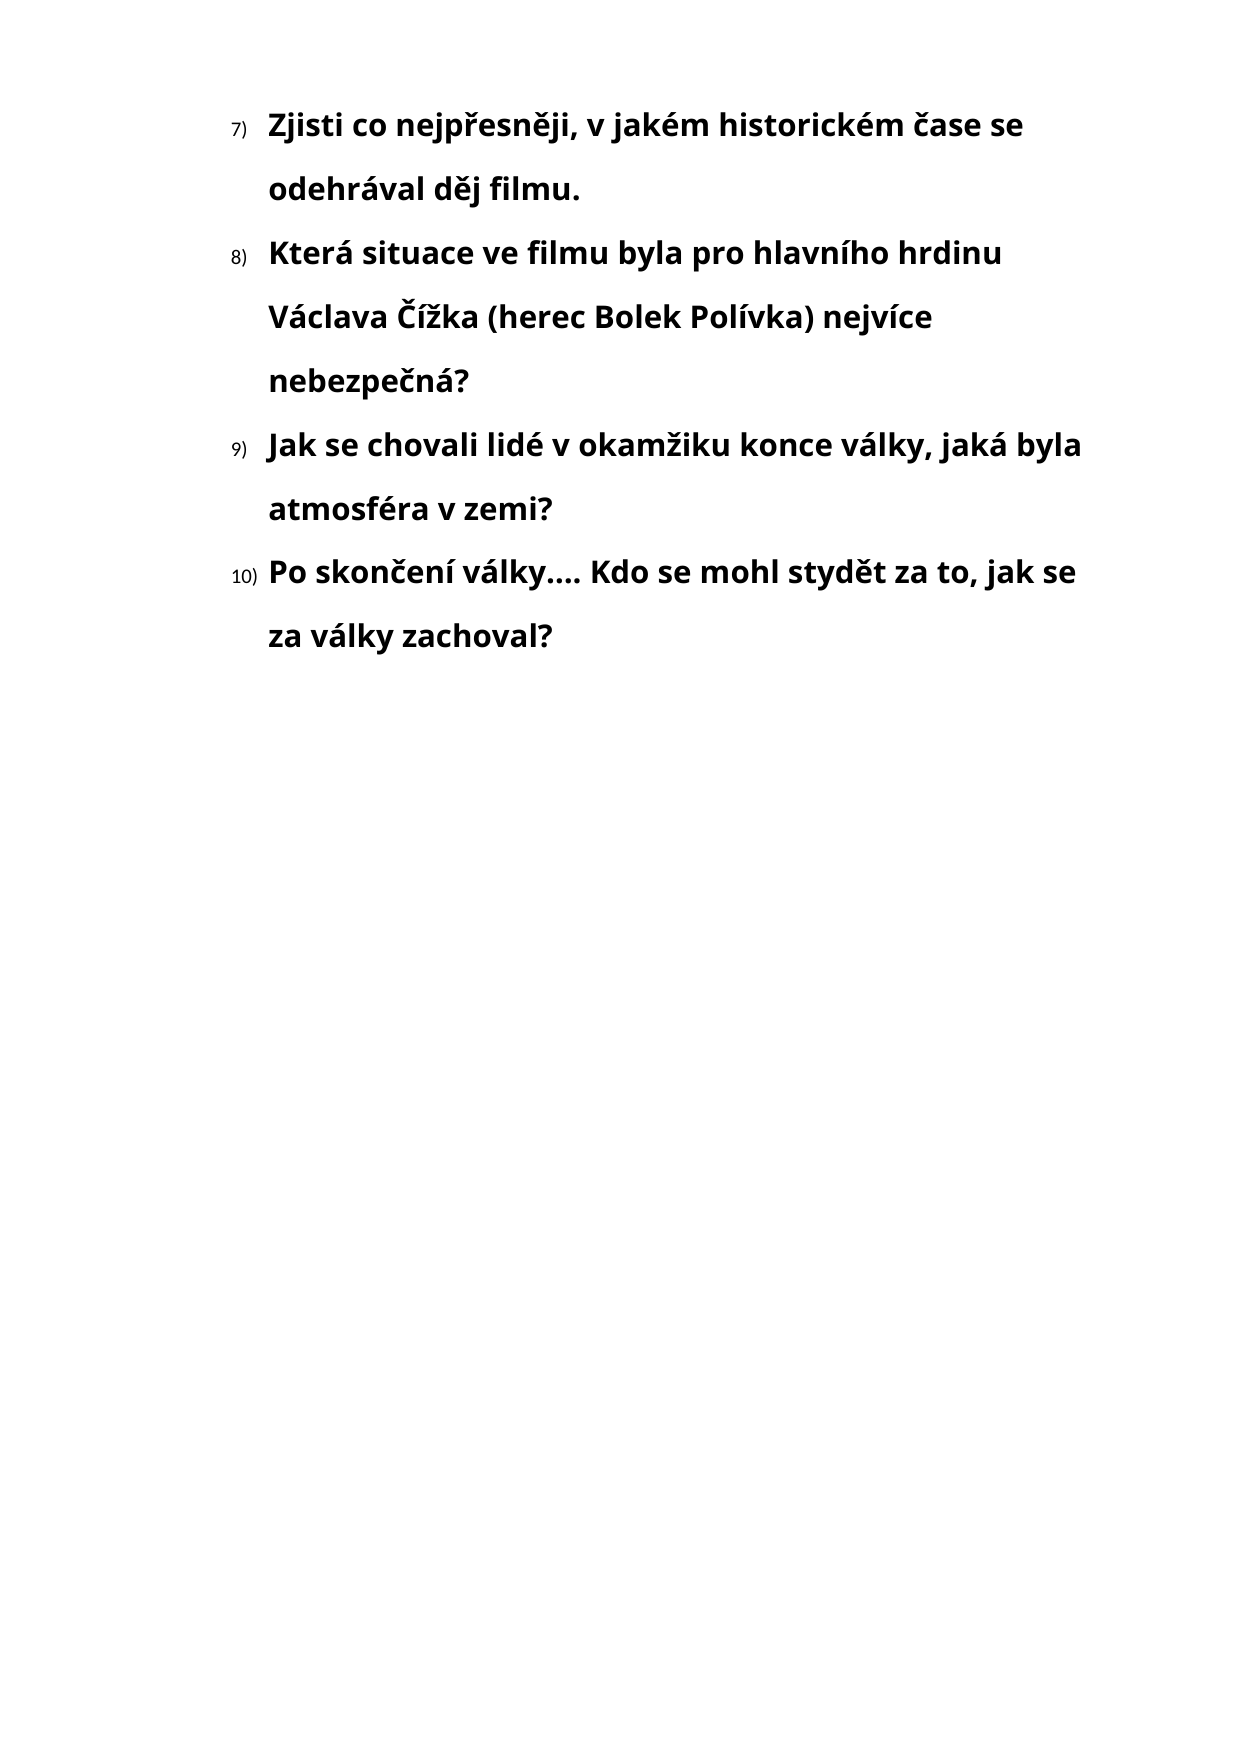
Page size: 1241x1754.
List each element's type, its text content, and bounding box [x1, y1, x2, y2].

list Která situace ve filmu byla pro hlavního hrdinu Václava Čížka (herec Bolek Polívka) nejvíce nebezpečná? [231, 231, 1107, 401]
list Zjisti co nejpřesněji, v jakém historickém čase se odehrával děj filmu. [231, 103, 1107, 210]
list Po skončení války…. Kdo se mohl stydět za to, jak se za války zachoval? [231, 550, 1107, 657]
list Jak se chovali lidé v okamžiku konce války, jaká byla atmosféra v zemi? [231, 423, 1107, 529]
